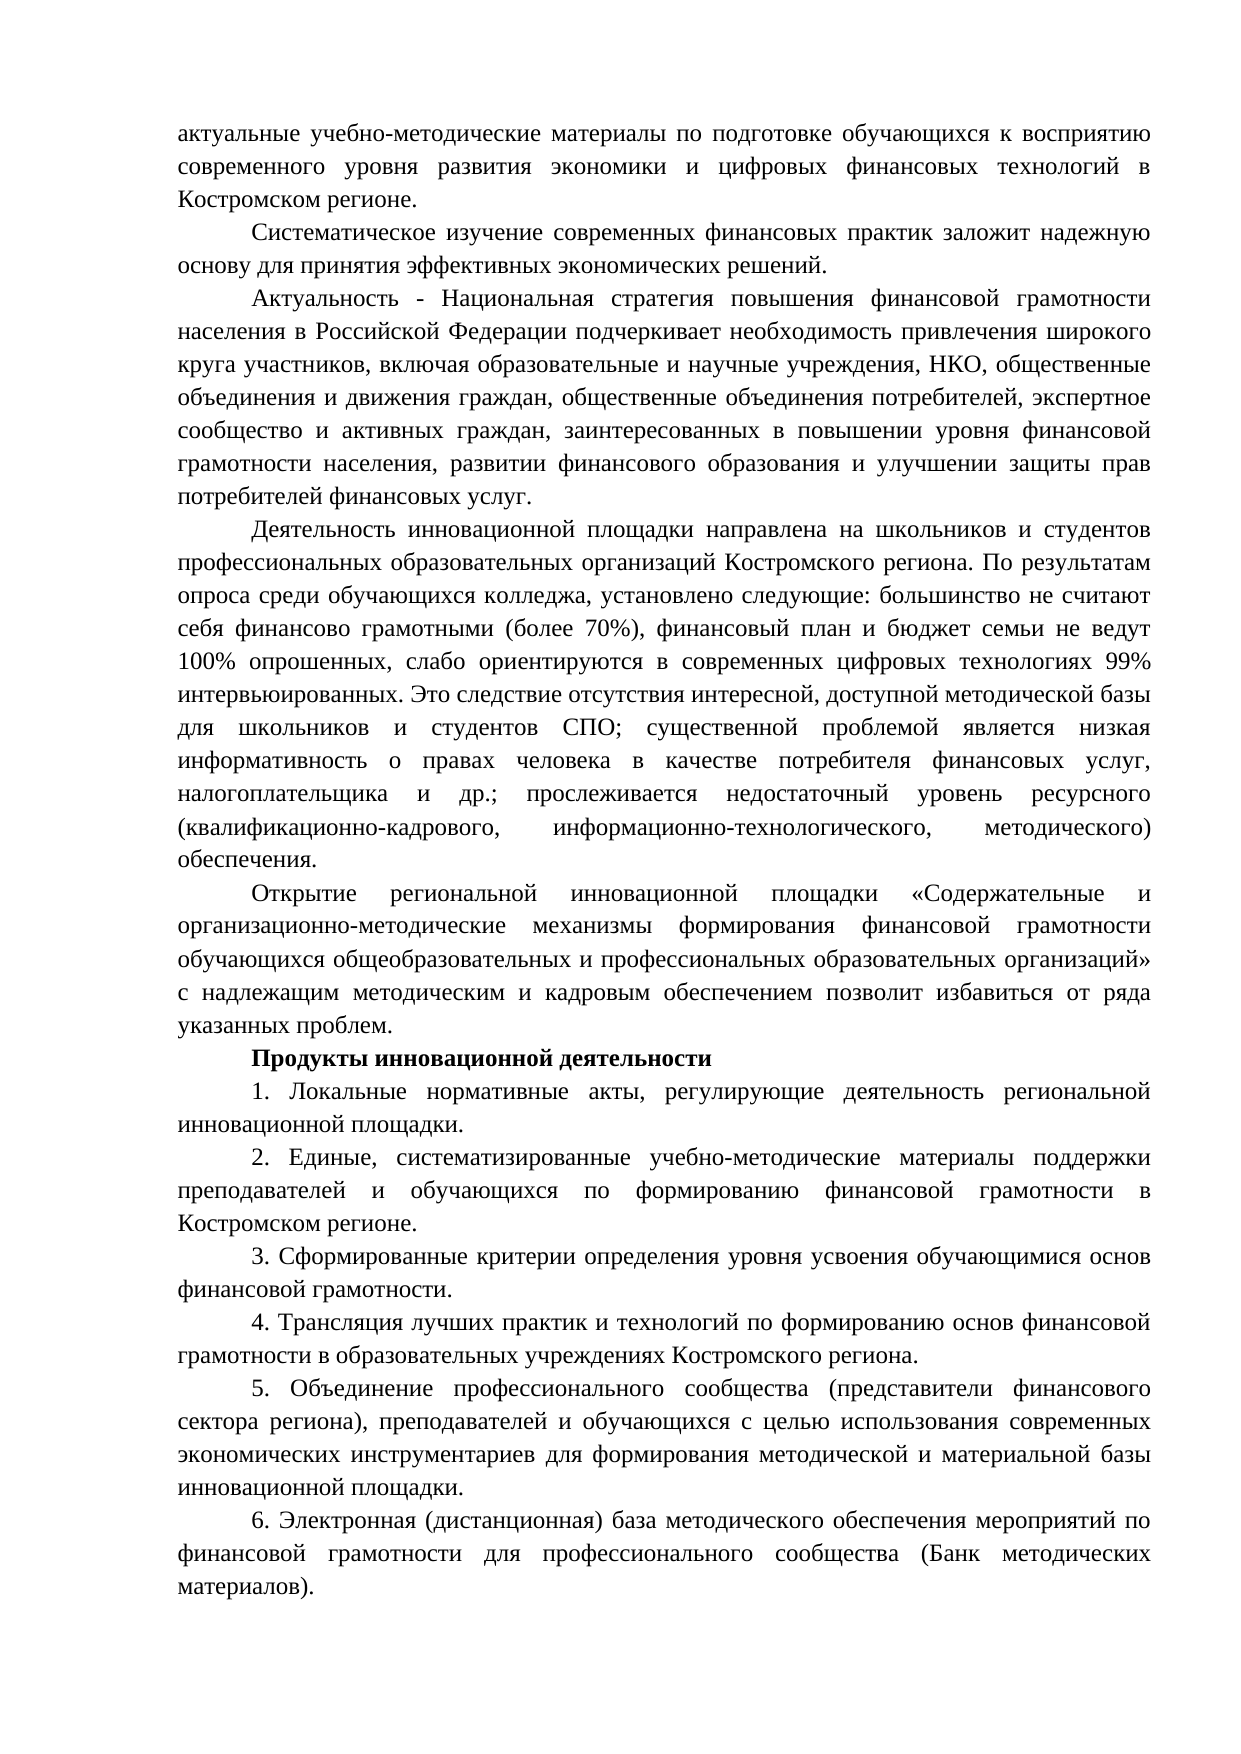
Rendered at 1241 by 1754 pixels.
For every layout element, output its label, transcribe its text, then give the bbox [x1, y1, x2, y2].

text 1. Локальные нормативные акты, регулирующие деятельность региональной инновационной площадки. [177, 1076, 1152, 1137]
list Актуальность - Национальная стратегия повышения финансовой грамотности населения в Российской Федерации подчеркивает необходимость привлечения широкого круга участников, включая образовательные и научные учреждения, НКО, общественные объединения и движения граждан, общественные объединения потребителей, экспертное сообщество и активных граждан, заинтересованных в повышении уровня финансовой грамотности населения, развитии финансового образования и улучшении защиты прав потребителей финансовых услуг. [177, 283, 1152, 510]
text 3. Сформированные критерии определения уровня усвоения обучающимися основ финансовой грамотности. [177, 1241, 1152, 1303]
text 6. Электронная (дистанционная) база методического обеспечения мероприятий по финансовой грамотности для профессионального сообщества (Банк методических материалов). [177, 1505, 1152, 1600]
text 5. Объединение профессионального сообщества (представители финансового сектора региона), преподавателей и обучающихся с целью использования современных экономических инструментариев для формирования методической и материальной базы инновационной площадки. [177, 1373, 1152, 1501]
list Систематическое изучение современных финансовых практик заложит надежную основу для принятия эффективных экономических решений. [177, 217, 1152, 279]
list Открытие региональной инновационной площадки «Содержательные и организационно-методические механизмы формирования финансовой грамотности обучающихся общеобразовательных и профессиональных образовательных организаций» с надлежащим методическим и кадровым обеспечением позволит избавиться от ряда указанных проблем. [177, 878, 1152, 1038]
text 2. Единые, систематизированные учебно-методические материалы поддержки преподавателей и обучающихся по формированию финансовой грамотности в Костромском регионе. [177, 1142, 1152, 1237]
text Продукты инновационной деятельности [177, 1043, 1152, 1071]
list Деятельность инновационной площадки направлена на школьников и студентов профессиональных образовательных организаций Костромского региона. По результатам опроса среди обучающихся колледжа, установлено следующие: большинство не считают себя финансово грамотными (более 70%), финансовый план и бюджет семьи не ведут 100% опрошенных, слабо ориентируются в современных цифровых технологиях 99% интервьюированных. Это следствие отсутствия интересной, доступной методической базы для школьников и студентов СПО; существенной проблемой является низкая информативность о правах человека в качестве потребителя финансовых услуг, налогоплательщика и др.; прослеживается недостаточный уровень ресурсного (квалификационно-кадрового, информационно-технологического, методического) обеспечения. [177, 514, 1152, 873]
text 4. Трансляция лучших практик и технологий по формированию основ финансовой грамотности в образовательных учреждениях Костромского региона. [177, 1307, 1152, 1369]
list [177, 118, 1152, 213]
